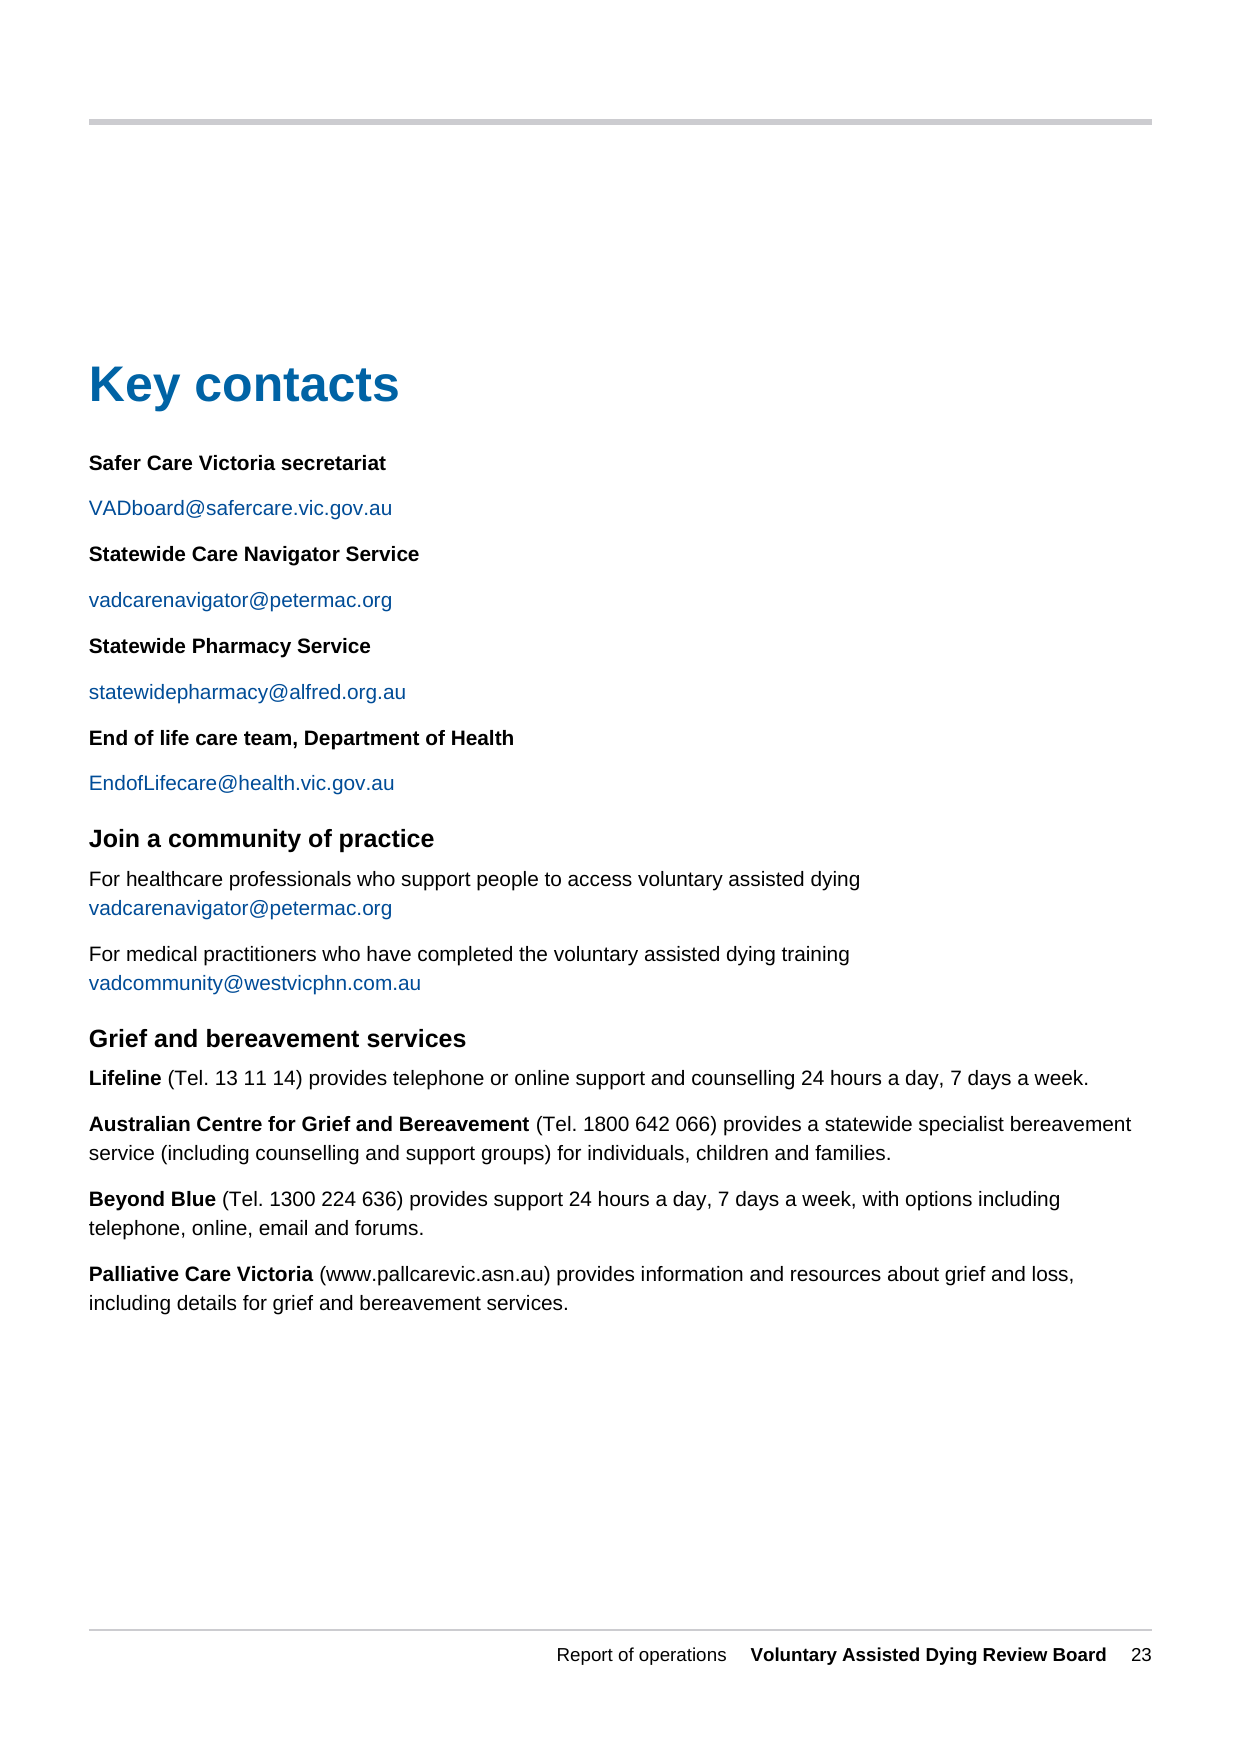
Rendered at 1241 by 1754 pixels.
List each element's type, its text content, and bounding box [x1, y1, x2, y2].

text Safer Care Victoria secretariat [89, 445, 1152, 474]
subtitle Join a community of practice [89, 824, 1152, 853]
text Beyond Blue (Tel. 1300 224 636) provides support 24 hours a day, 7 days a week, with options including telephone, online, email and forums. [89, 1182, 1152, 1240]
text EndofLifecare@health.vic.gov.au [89, 766, 1152, 795]
text Statewide Care Navigator Service [89, 537, 1152, 566]
text statewidepharmacy@alfred.org.au [89, 674, 1152, 703]
text For medical practitioners who have completed the voluntary assisted dying training vadcommunity@westvicphn.com.au [89, 936, 1152, 995]
subtitle Lifeline (Tel. 13 11 14) provides telephone or online support and counselling 24 hours a day, 7 days a week. [89, 1061, 1152, 1090]
text vadcarenavigator@petermac.org [89, 583, 1152, 612]
text Australian Centre for Grief and Bereavement (Tel. 1800 642 066) provides a statewide specialist bereavement service (including counselling and support groups) for individuals, children and families. [89, 1107, 1152, 1165]
subtitle Key contacts [89, 354, 1152, 412]
text Palliative Care Victoria (www.pallcarevic.asn.au) provides information and resources about grief and loss, including details for grief and bereavement services. [89, 1257, 1152, 1315]
text VADboard@safercare.vic.gov.au [89, 491, 1152, 520]
text End of life care team, Department of Health [89, 720, 1152, 749]
text Statewide Pharmacy Service [89, 628, 1152, 658]
subtitle For healthcare professionals who support people to access voluntary assisted dying vadcarenavigator@petermac.org [89, 861, 1152, 920]
subtitle Grief and bereavement services [89, 1024, 1152, 1053]
